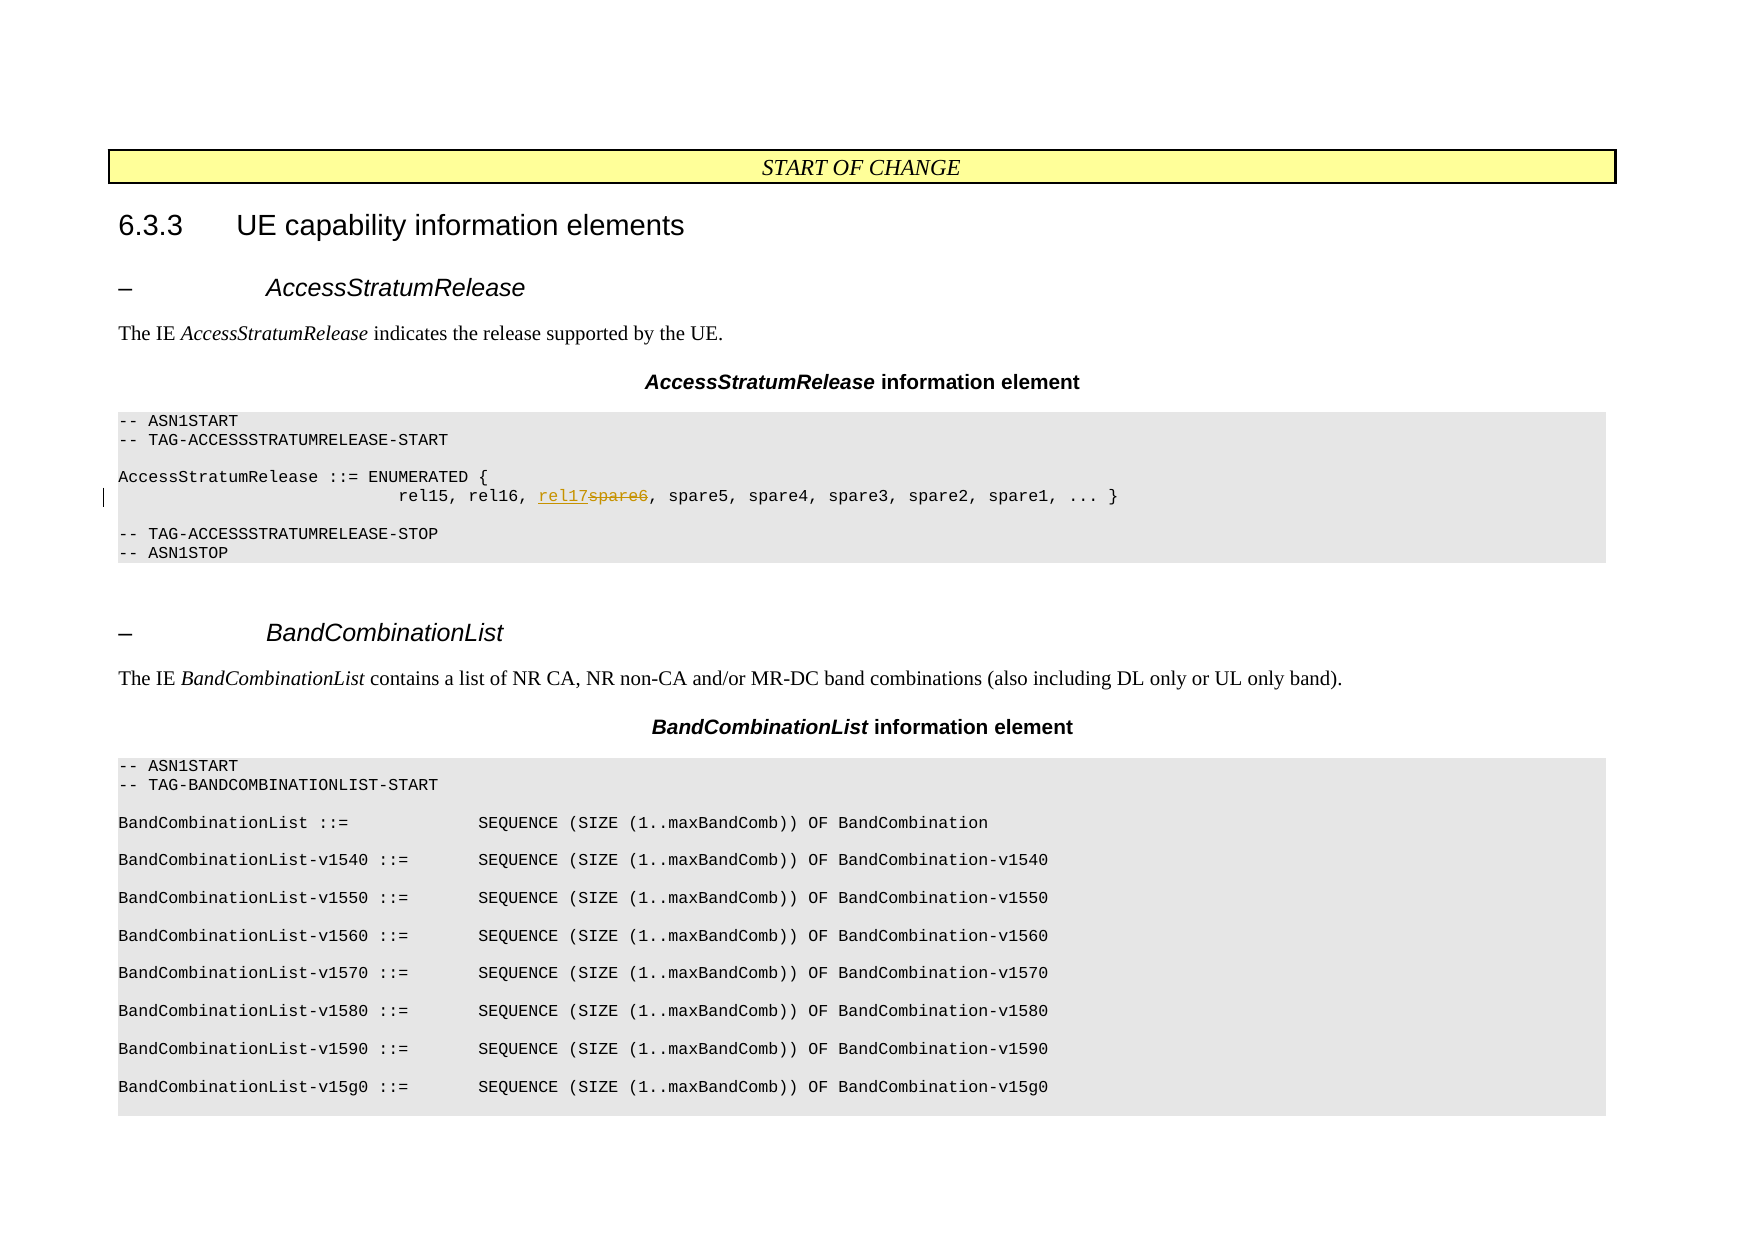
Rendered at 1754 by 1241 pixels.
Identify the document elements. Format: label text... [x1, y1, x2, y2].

text -- TAG-BANDCOMBINATIONLIST-START [118, 777, 1606, 795]
text -- ASN1START [118, 412, 1606, 431]
text BandCombinationList ::= SEQUENCE (SIZE (1..maxBandComb)) OF BandCombination [118, 814, 1606, 833]
text -- ASN1START [118, 758, 1606, 777]
text -- ASN1STOP [118, 544, 1606, 563]
text The IE BandCombinationList contains a list of NR CA, NR non-CA and/or MR-DC band combinations (also including DL only or UL only band). [118, 666, 1606, 690]
text rel15, rel16, , spare5, spare4, spare3, spare2, spare1, ... } [118, 488, 1606, 507]
text BandCombinationList-v1540 ::= SEQUENCE (SIZE (1..maxBandComb)) OF BandCombination-v1540 [118, 852, 1606, 871]
text BandCombinationList-v15g0 ::= SEQUENCE (SIZE (1..maxBandComb)) OF BandCombination-v15g0 [118, 1078, 1606, 1097]
text -- TAG-ACCESSSTRATUMRELEASE-STOP [118, 525, 1606, 544]
text BandCombinationList-v1570 ::= SEQUENCE (SIZE (1..maxBandComb)) OF BandCombination-v1570 [118, 965, 1606, 984]
text – AccessStratumRelease [118, 273, 1606, 302]
text BandCombinationList-v1560 ::= SEQUENCE (SIZE (1..maxBandComb)) OF BandCombination-v1560 [118, 927, 1606, 946]
text 6.3.3 UE capability information elements [118, 208, 1606, 242]
text BandCombinationList-v1590 ::= SEQUENCE (SIZE (1..maxBandComb)) OF BandCombination-v1590 [118, 1041, 1606, 1059]
text -- TAG-ACCESSSTRATUMRELEASE-START [118, 431, 1606, 450]
text AccessStratumRelease ::= ENUMERATED { [118, 469, 1606, 488]
text START OF CHANGE [110, 151, 1614, 182]
text The IE AccessStratumRelease indicates the release supported by the UE. [118, 321, 1606, 344]
text BandCombinationList-v1580 ::= SEQUENCE (SIZE (1..maxBandComb)) OF BandCombination-v1580 [118, 1003, 1606, 1022]
text BandCombinationList-v1550 ::= SEQUENCE (SIZE (1..maxBandComb)) OF BandCombination-v1550 [118, 890, 1606, 908]
text – BandCombinationList [118, 618, 1606, 647]
text AccessStratumRelease information element [118, 369, 1606, 393]
text BandCombinationList information element [118, 715, 1606, 739]
